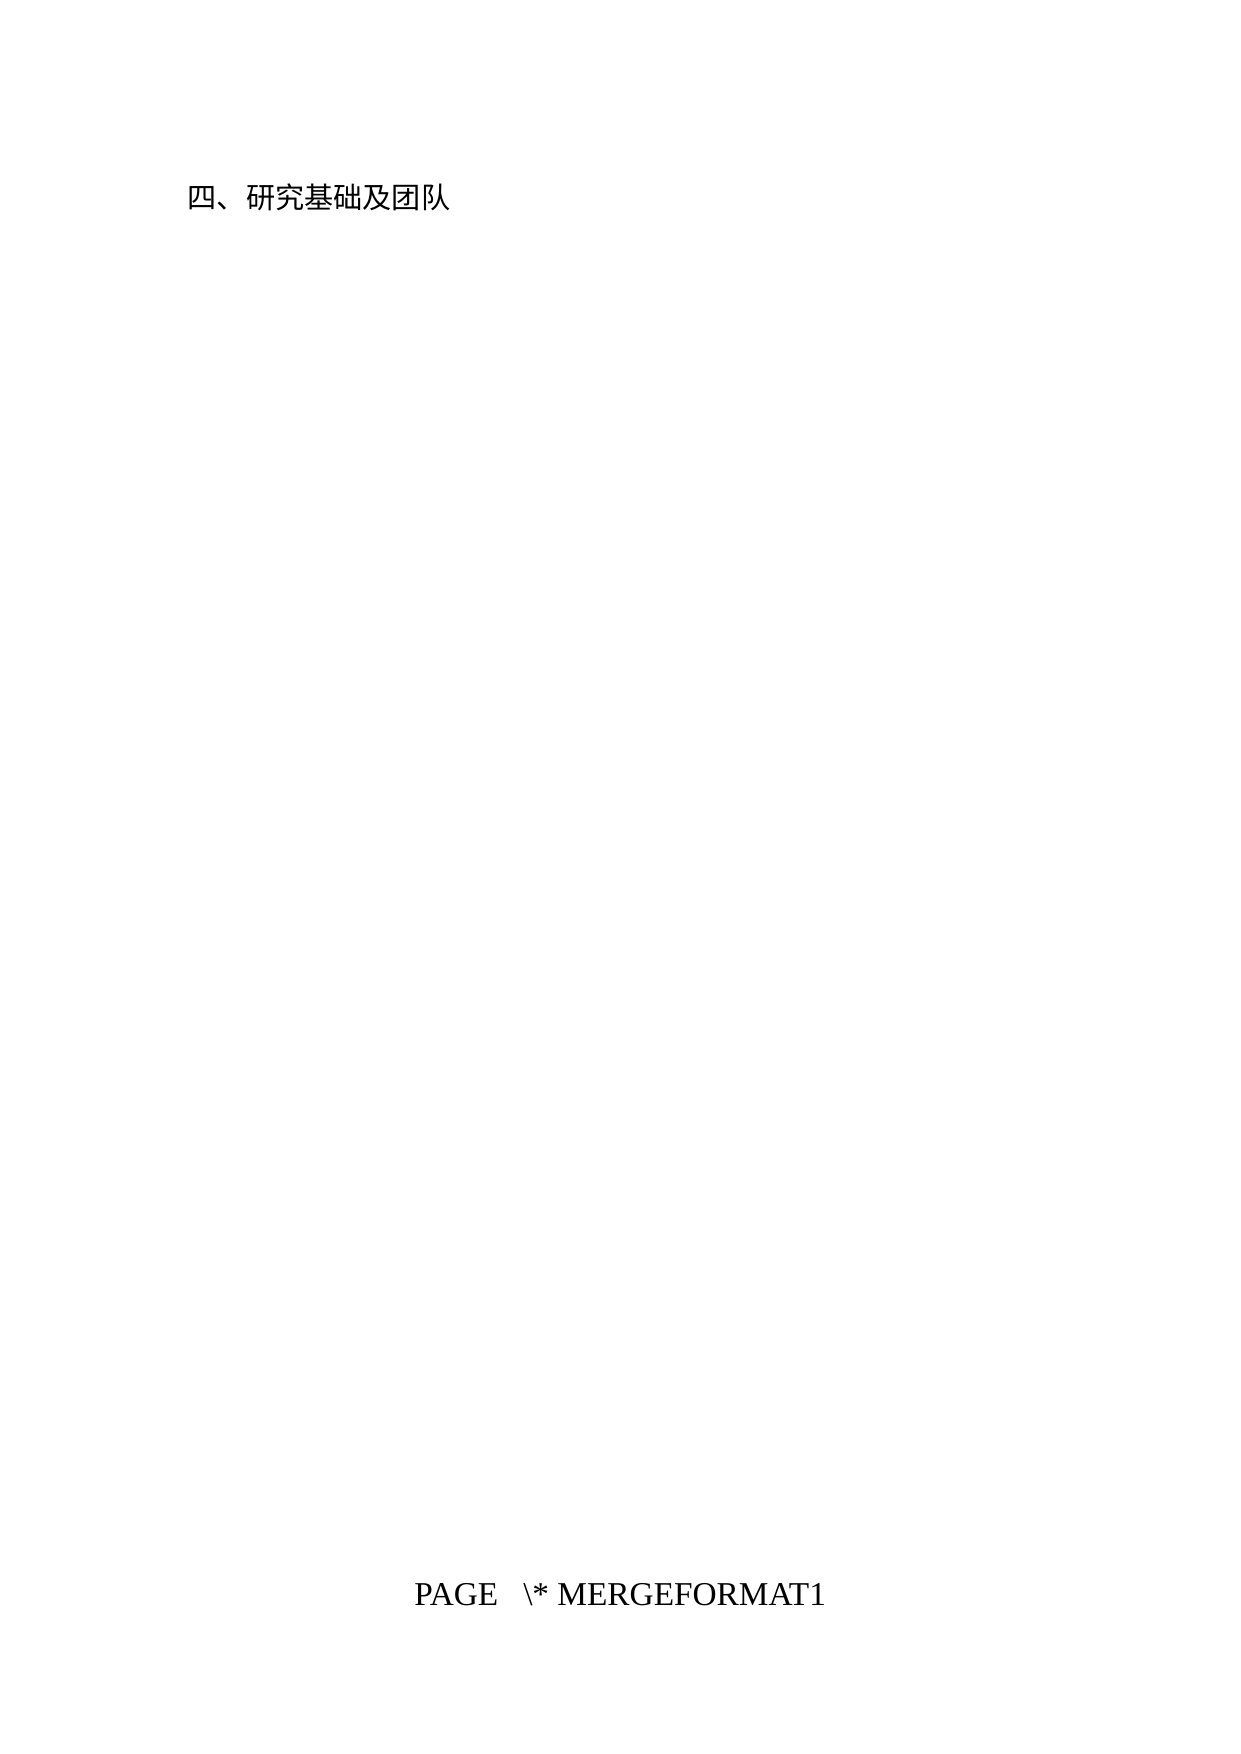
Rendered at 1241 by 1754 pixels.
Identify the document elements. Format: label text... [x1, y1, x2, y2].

text 四、研究基础及团队 [187, 163, 1053, 228]
